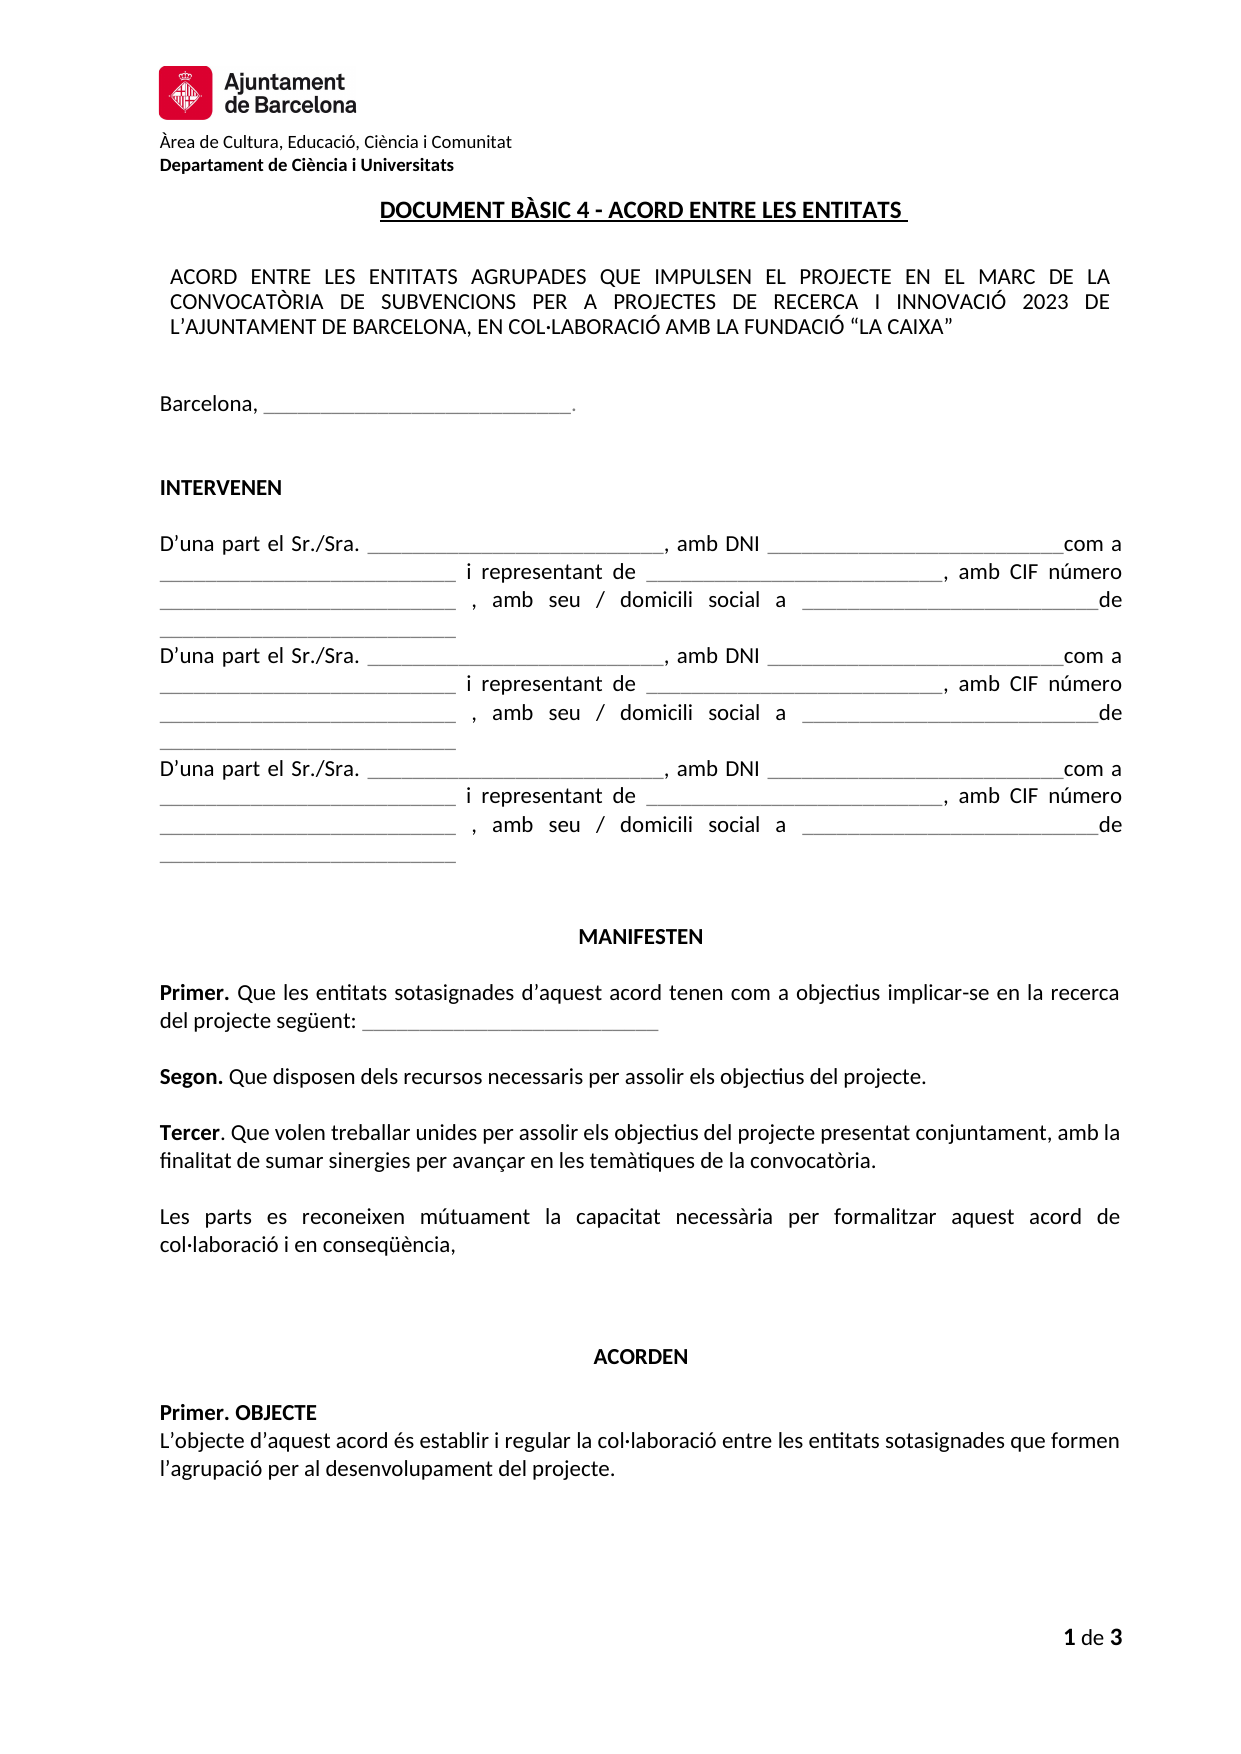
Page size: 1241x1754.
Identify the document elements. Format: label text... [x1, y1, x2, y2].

text DOCUMENT BÀSIC 4 - ACORD ENTRE LES ENTITATS [159, 194, 1122, 225]
text Tercer. Que volen treballar unides per assolir els objectius del projecte presentat conjuntament, amb la finalitat de sumar sinergies per avançar en les temàtiques de la convocatòria. [159, 1118, 1122, 1174]
picture [158, 66, 357, 120]
text D’una part el Sr./Sra. __________________________, amb DNI __________________________com a __________________________ i representant de __________________________, amb CIF número __________________________ , amb seu / domicili social a __________________________de __________________________ [159, 529, 1122, 642]
text INTERVENEN [159, 473, 1122, 501]
text D’una part el Sr./Sra. __________________________, amb DNI __________________________com a __________________________ i representant de __________________________, amb CIF número __________________________ , amb seu / domicili social a __________________________de __________________________ [159, 642, 1122, 754]
text MANIFESTEN [159, 922, 1122, 950]
text Les parts es reconeixen mútuament la capacitat necessària per formalitzar aquest acord de col·laboració i en conseqüència, [159, 1202, 1122, 1258]
text Primer. OBJECTE [159, 1398, 1122, 1426]
text Segon. Que disposen dels recursos necessaris per assolir els objectius del projecte. [159, 1062, 1122, 1090]
text Barcelona, ___________________________. [159, 389, 1122, 417]
text ACORD ENTRE LES ENTITATS AGRUPADES QUE IMPULSEN EL PROJECTE EN EL MARC DE LA CONVOCATÒRIA DE SUBVENCIONS PER A PROJECTES DE RECERCA I INNOVACIÓ 2023 DE L’AJUNTAMENT DE BARCELONA, EN COL·LABORACIÓ AMB LA FUNDACIÓ “LA CAIXA” [170, 265, 1112, 341]
text L’objecte d’aquest acord és establir i regular la col·laboració entre les entitats sotasignades que formen l’agrupació per al desenvolupament del projecte. [159, 1426, 1122, 1482]
text ACORDEN [159, 1342, 1122, 1370]
text Primer. Que les entitats sotasignades d’aquest acord tenen com a objectius implicar-se en la recerca del projecte següent: __________________________ [159, 978, 1122, 1034]
text D’una part el Sr./Sra. __________________________, amb DNI __________________________com a __________________________ i representant de __________________________, amb CIF número __________________________ , amb seu / domicili social a __________________________de __________________________ [159, 754, 1122, 866]
